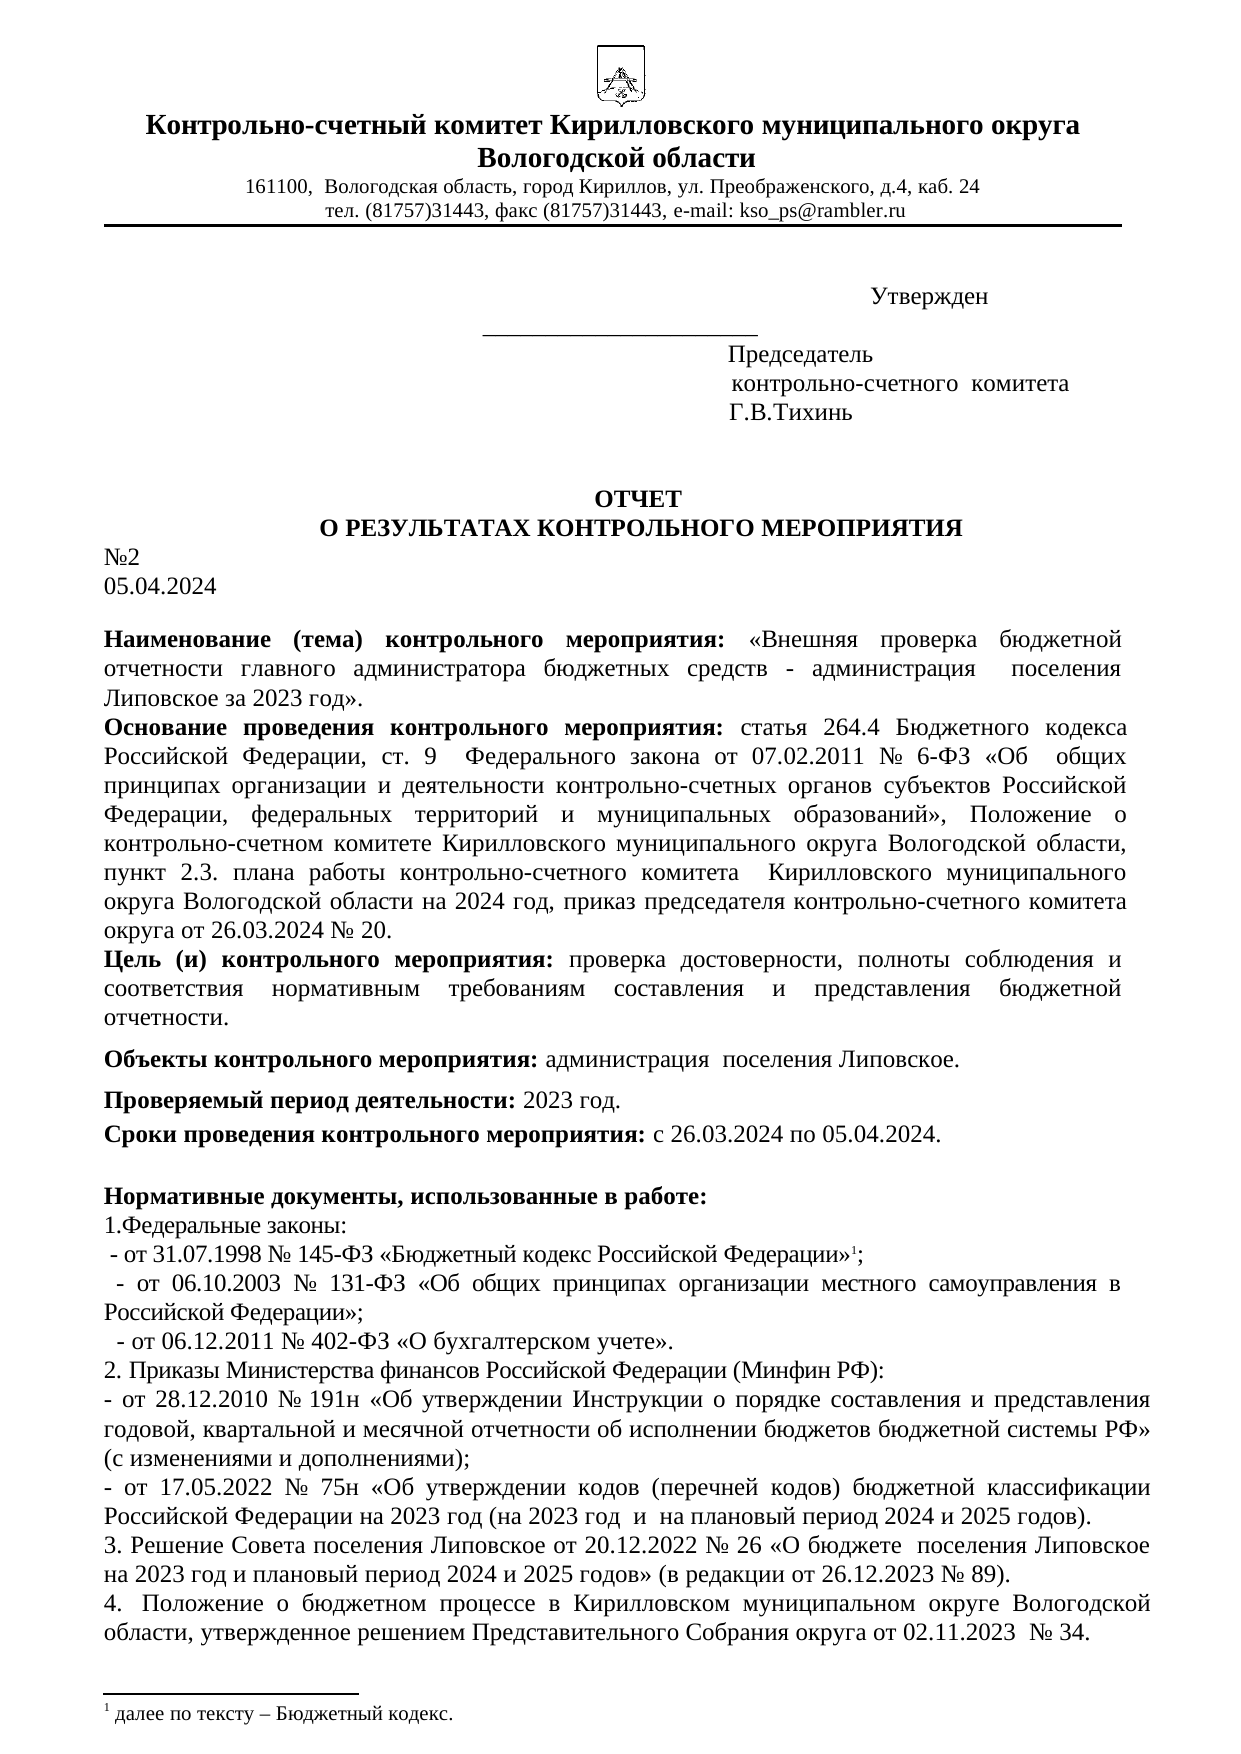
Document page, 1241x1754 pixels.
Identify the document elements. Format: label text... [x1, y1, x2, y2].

text - от 06.12.2011 № 402-ФЗ «О бухгалтерском учете». [103, 1326, 1122, 1355]
text - от 31.07.1998 № 145-ФЗ «Бюджетный кодекс Российской Федерации»; [103, 1239, 1122, 1268]
text 3. Решение Совета поселения Липовское от 20.12.2022 № 26 «О бюджете поселения Липовское на 2023 год и плановый период 2024 и 2025 годов» (в редакции от 26.12.2023 № 89). [103, 1530, 1152, 1588]
text Вологодской области [103, 141, 1122, 174]
text 2. Приказы Министерства финансов Российской Федерации (Минфин РФ): [103, 1355, 1196, 1384]
text О РЕЗУЛЬТАТАХ КОНТРОЛЬНОГО МЕРОПРИЯТИЯ [133, 513, 1143, 542]
text Объекты контрольного мероприятия: администрация поселения Липовское. [103, 1044, 1122, 1073]
text Нормативные документы, использованные в работе: [103, 1181, 1122, 1210]
text - от 06.10.2003 № 131-ФЗ «Об общих принципах организации местного самоуправления в Российской Федерации»; [103, 1268, 1122, 1326]
text - от 28.12.2010 № 191н «Об утверждении Инструкции о порядке составления и представления годовой, квартальной и месячной отчетности об исполнении бюджетов бюджетной системы РФ» (с изменениями и дополнениями); [103, 1384, 1152, 1472]
text Цель (и) контрольного мероприятия: проверка достоверности, полноты соблюдения и соответствия нормативным требованиям составления и представления бюджетной отчетности. [103, 944, 1122, 1031]
text 161100, Вологодская область, город Кириллов, ул. Преображенского, д.4, каб. 24 [103, 174, 1122, 198]
text ОТЧЕТ [133, 484, 1143, 513]
picture [595, 44, 646, 107]
text Наименование (тема) контрольного мероприятия: «Внешняя проверка бюджетной отчетности главного администратора бюджетных средств - администрация поселения Липовское за 2023 год». [103, 624, 1122, 711]
text Утвержден ______________________ [118, 281, 1122, 339]
text Г.В.Тихинь [118, 397, 1122, 426]
text Контрольно-счетный комитет Кирилловского муниципального округа [103, 107, 1122, 141]
text Сроки проведения контрольного мероприятия: с 26.03.2024 по 05.04.2024. [103, 1118, 1122, 1148]
text контрольно-счетного комитета [118, 368, 1122, 397]
text - от 17.05.2022 № 75н «Об утверждении кодов (перечней кодов) бюджетной классификации Российской Федерации на 2023 год (на 2023 год и на плановый период 2024 и 2025 годов). [103, 1472, 1152, 1530]
text Председатель [118, 339, 1122, 368]
text Основание проведения контрольного мероприятия: статья 264.4 Бюджетного кодекса Российской Федерации, ст. 9 Федерального закона от 07.02.2011 № 6-ФЗ «Об общих принципах организации и деятельности контрольно-счетных органов субъектов Российской Федерации, федеральных территорий и муниципальных образований», Положение о контрольно-счетном комитете Кирилловского муниципального округа Вологодской области, пункт 2.3. плана работы контрольно-счетного комитета Кирилловского муниципального округа Вологодской области на 2024 год, приказ председателя контрольно-счетного комитета округа от 26.03.2024 № 20. [103, 711, 1128, 944]
text №2 05.04.2024 [103, 542, 1143, 600]
text Проверяемый период деятельности: 2023 год. [103, 1085, 1122, 1114]
text 4. Положение о бюджетном процессе в Кирилловском муниципальном округе Вологодской области, утвержденное решением Представительного Собрания округа от 02.11.2023 № 34. [103, 1588, 1152, 1646]
text тел. (81757)31443, факс (81757)31443, e-mail: kso_ps@rambler.ru [103, 198, 1122, 227]
text 1.Федеральные законы: [103, 1210, 1122, 1239]
